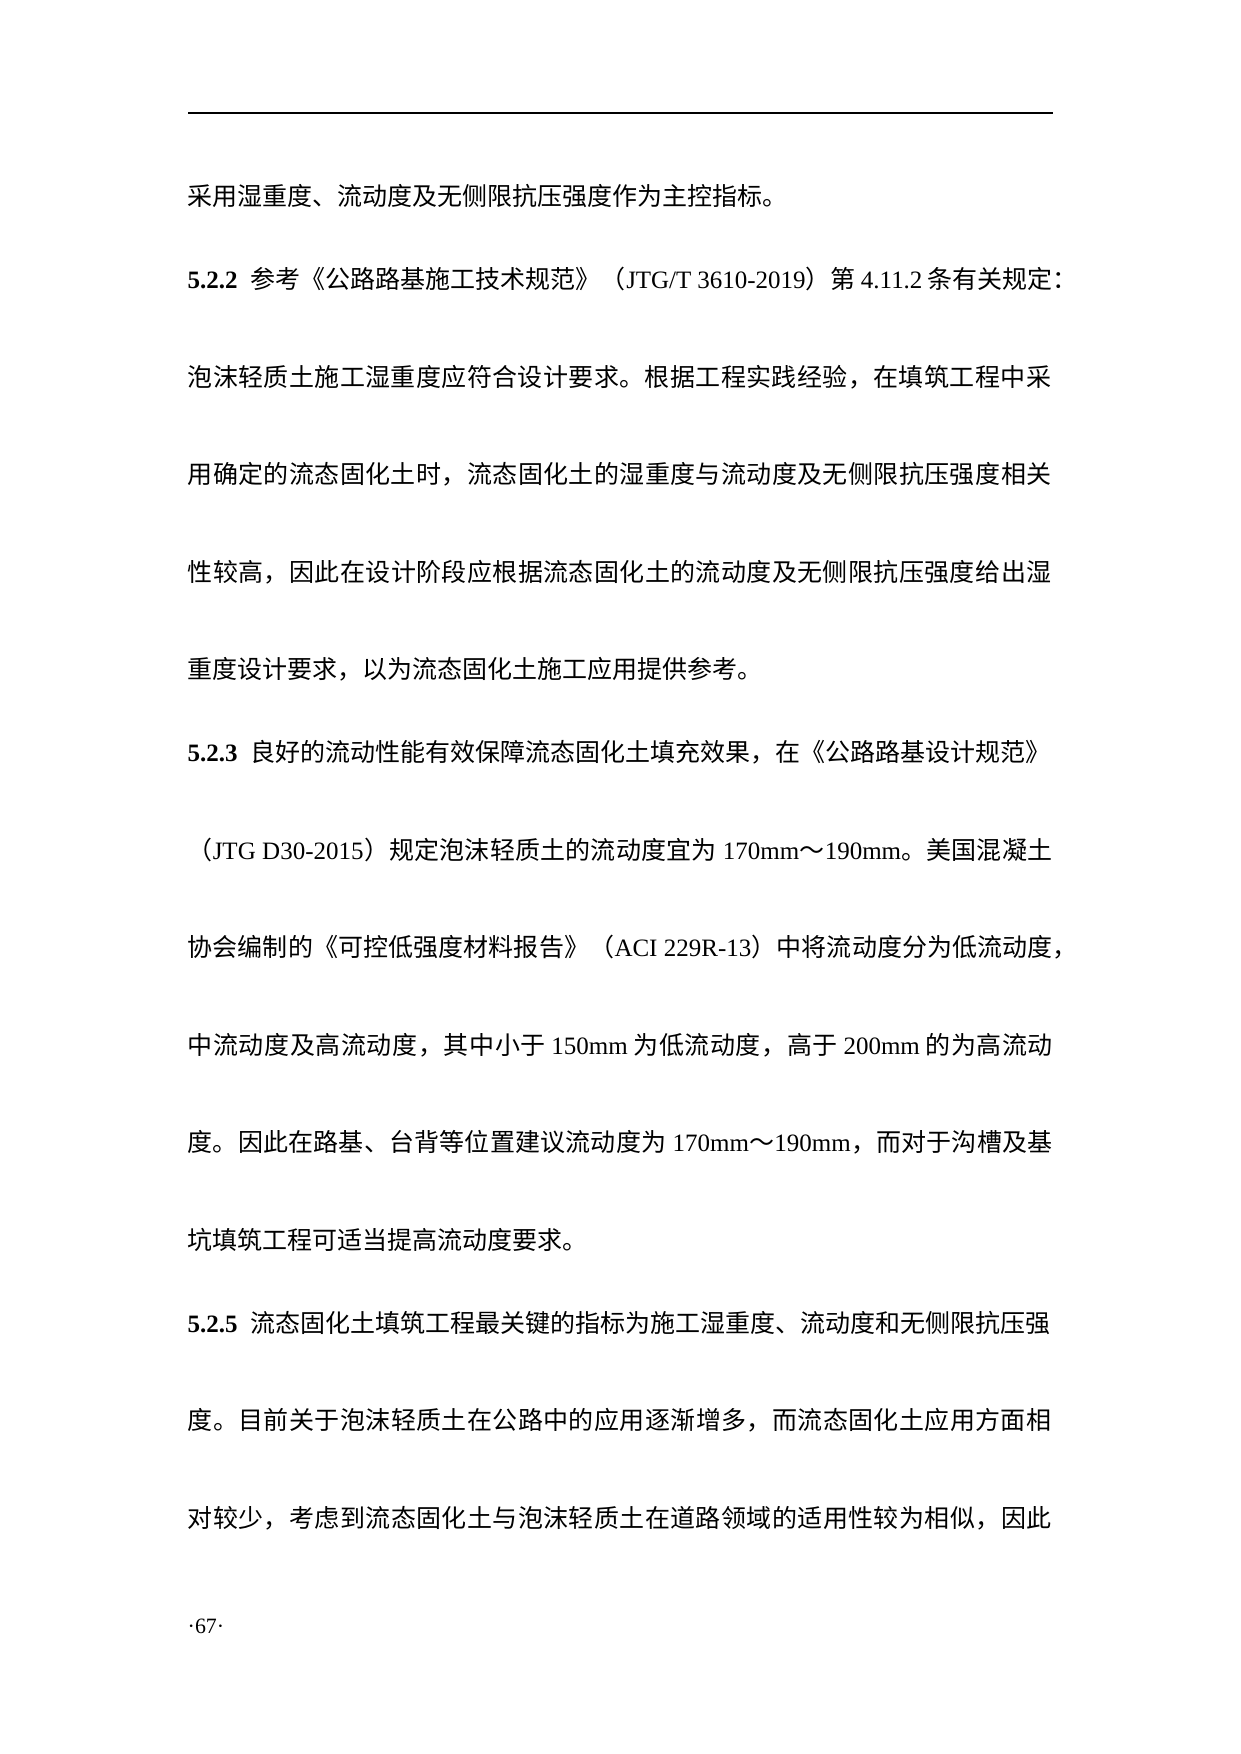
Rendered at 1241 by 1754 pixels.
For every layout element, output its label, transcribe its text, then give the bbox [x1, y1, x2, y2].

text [187, 1289, 1053, 1549]
text 5.2.3 良好的流动性能有效保障流态固化土填充效果，在《公路路基设计规范》（JTG D30-2015）规定泡沫轻质土的流动度宜为170mm～190mm。美国混凝土协会编制的《可控低强度材料报告》（ACI 229R-13）中将流动度分为低流动度，中流动度及高流动度，其中小于150mm为低流动度，高于200mm的为高流动度。因此在路基、台背等位置建议流动度为170mm～190mm，而对于沟槽及基坑填筑工程可适当提高流动度要求。 [187, 718, 1053, 1271]
text 5.2.2 参考《公路路基施工技术规范》（JTG/T 3610-2019）第4.11.2条有关规定：泡沫轻质土施工湿重度应符合设计要求。根据工程实践经验，在填筑工程中采用确定的流态固化土时，流态固化土的湿重度与流动度及无侧限抗压强度相关性较高，因此在设计阶段应根据流态固化土的流动度及无侧限抗压强度给出湿重度设计要求，以为流态固化土施工应用提供参考。 [187, 245, 1053, 700]
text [187, 162, 1053, 227]
